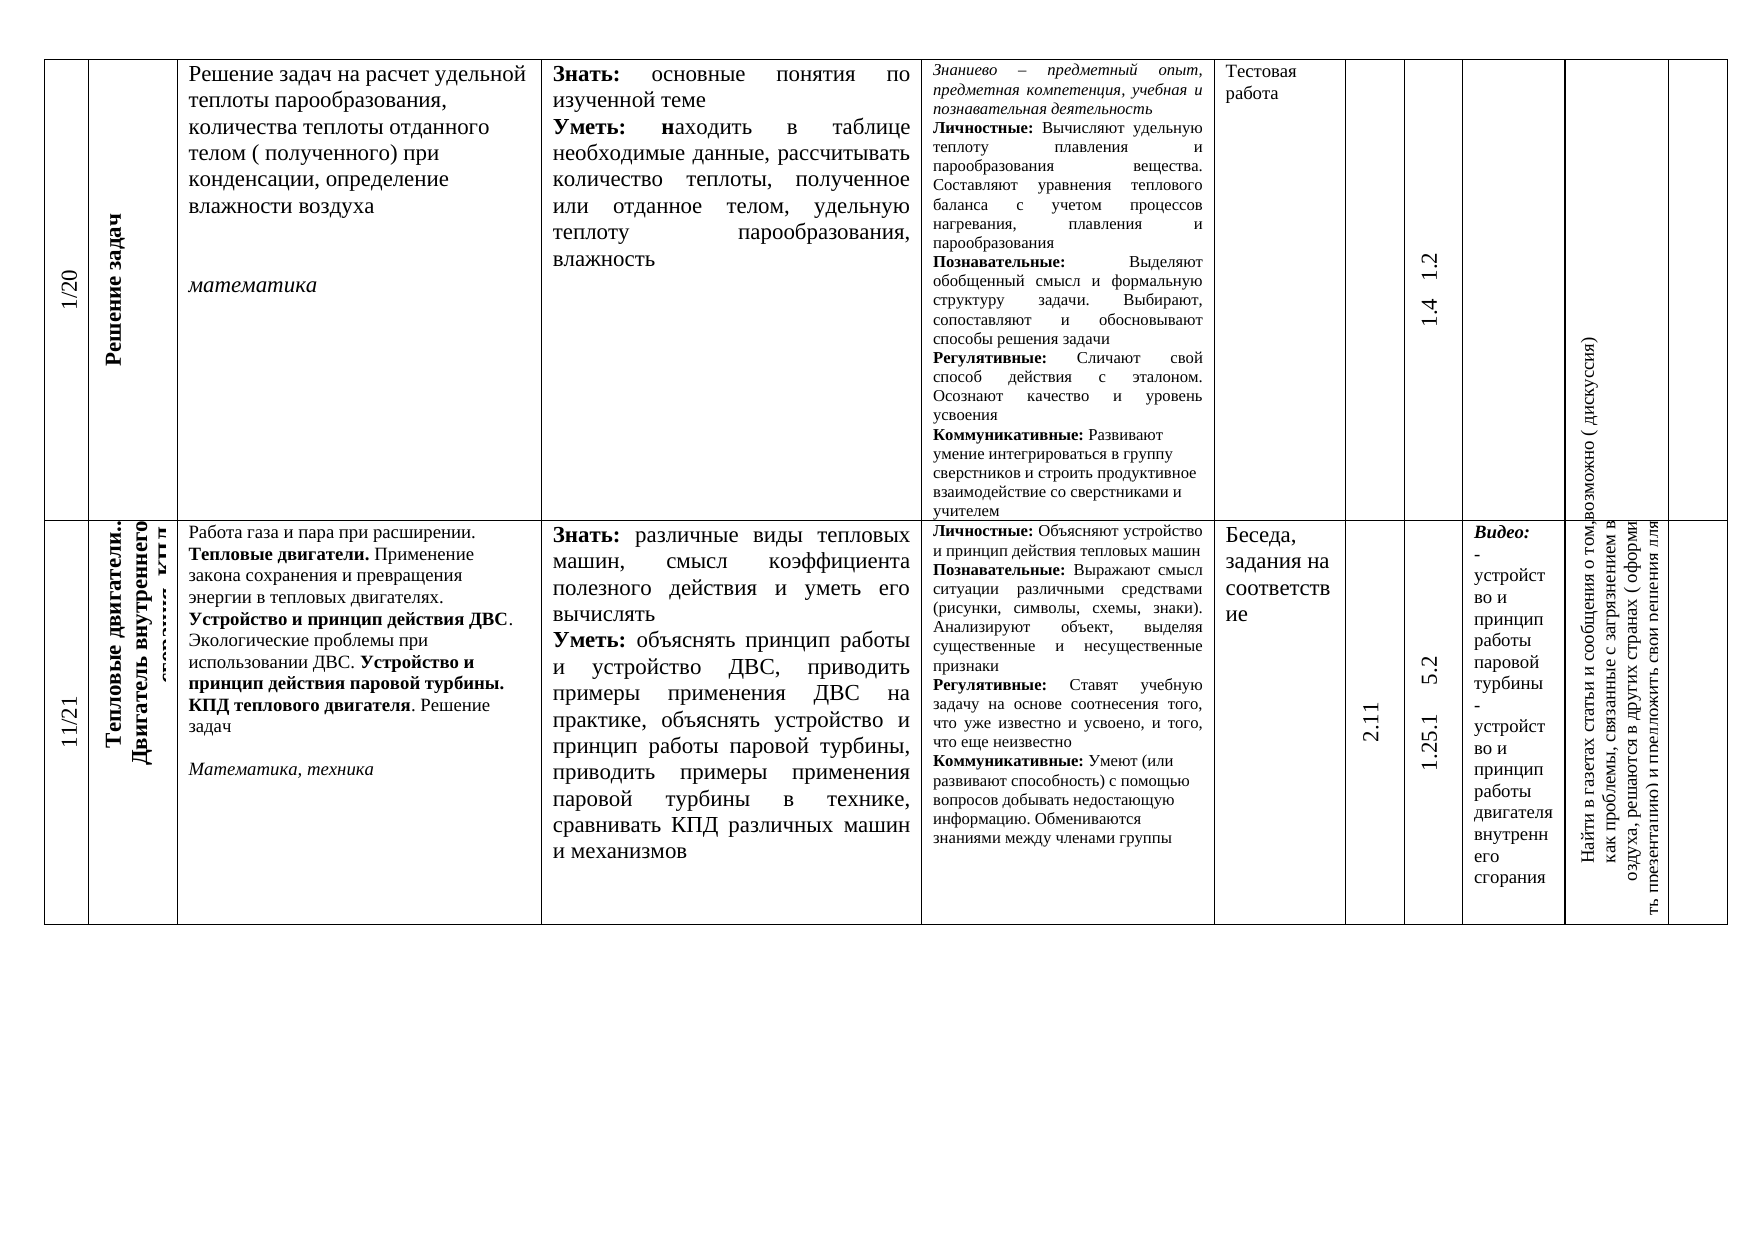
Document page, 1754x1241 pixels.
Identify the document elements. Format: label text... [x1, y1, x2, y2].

table_cell 1.25.1 5.2 [1405, 521, 1462, 923]
table_cell Знаниево – предметный опыт, предметная компетенция, учебная и познавательная деятельность Личностные: Вычисляют удельную теплоту плавления и парообразования вещества. Составляют уравнения теплового баланса с учетом процессов нагревания, плавления и парообразования Познавательные: Выделяют обобщенный смысл и формальную структуру задачи. Выбирают, сопоставляют и обосновывают способы решения задачи Регулятивные: Сличают свой способ действия с эталоном. Осознают качество и уровень усвоения Коммуникативные: Развивают умение интегрироваться в группу сверстников и строить продуктивное взаимодействие со сверстниками и учителем [922, 60, 1214, 520]
table_cell [1346, 60, 1404, 520]
table_cell 1.4 1.2 [1405, 60, 1462, 520]
table_cell 2.11 [1346, 521, 1404, 923]
table_cell Решение задач [89, 60, 177, 520]
table_cell Личностные: Объясняют устройство и принцип действия тепловых машин Познавательные: Выражают смысл ситуации различными средствами (рисунки, символы, схемы, знаки). Анализируют объект, выделяя существенные и несущественные признаки Регулятивные: Ставят учебную задачу на основе соотнесения того, что уже известно и усвоено, и того, что еще неизвестно Коммуникативные: Умеют (или развивают способность) с помощью вопросов добывать недостающую информацию. Обмениваются знаниями между членами группы [922, 521, 1214, 923]
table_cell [178, 60, 541, 520]
table_cell 1/20 [45, 60, 88, 520]
table_cell [1463, 60, 1564, 520]
table_cell Знать: основные понятия по изученной теме Уметь: находить в таблице необходимые данные, рассчитывать количество теплоты, полученное или отданное телом, удельную теплоту парообразования, влажность [542, 60, 921, 520]
table_cell Беседа, задания на соответствие [1215, 521, 1345, 923]
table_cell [1566, 60, 1668, 520]
table_cell Тепловые двигатели.. Двигатель внутреннего сгорания. КПД. [89, 521, 177, 923]
table_cell 11/21 [45, 521, 88, 923]
table_cell Тестовая работа [1215, 60, 1345, 520]
table_cell [1669, 60, 1727, 520]
table_cell Работа газа и пара при расширении. Тепловые двигатели. Применение закона сохранения и превращения энергии в тепловых двигателях. Устройство и принцип действия ДВС. Экологические проблемы при использовании ДВС. Устройство и принцип действия паровой турбины. КПД теплового двигателя. Решение задач Математика, техника [178, 521, 541, 923]
table_cell Найти в газетах статьи и сообщения о том, как проблемы, связанные с загрязнением в оздуха, решаются в других странах ( оформи ть презентацию) и предложить свои решения для нашей страны [1566, 521, 1668, 923]
table_cell Знать: различные виды тепловых машин, смысл коэффициента полезного действия и уметь его вычислять Уметь: объяснять принцип работы и устройство ДВС, приводить примеры применения ДВС на практике, объяснять устройство и принцип работы паровой турбины, приводить примеры применения паровой турбины в технике, сравнивать КПД различных машин и механизмов [542, 521, 921, 923]
table_cell [1669, 521, 1727, 923]
table_cell Видео: - устройство и принцип работы паровой турбины - устройство и принцип работы двигателя внутреннего сгорания [1463, 521, 1564, 923]
